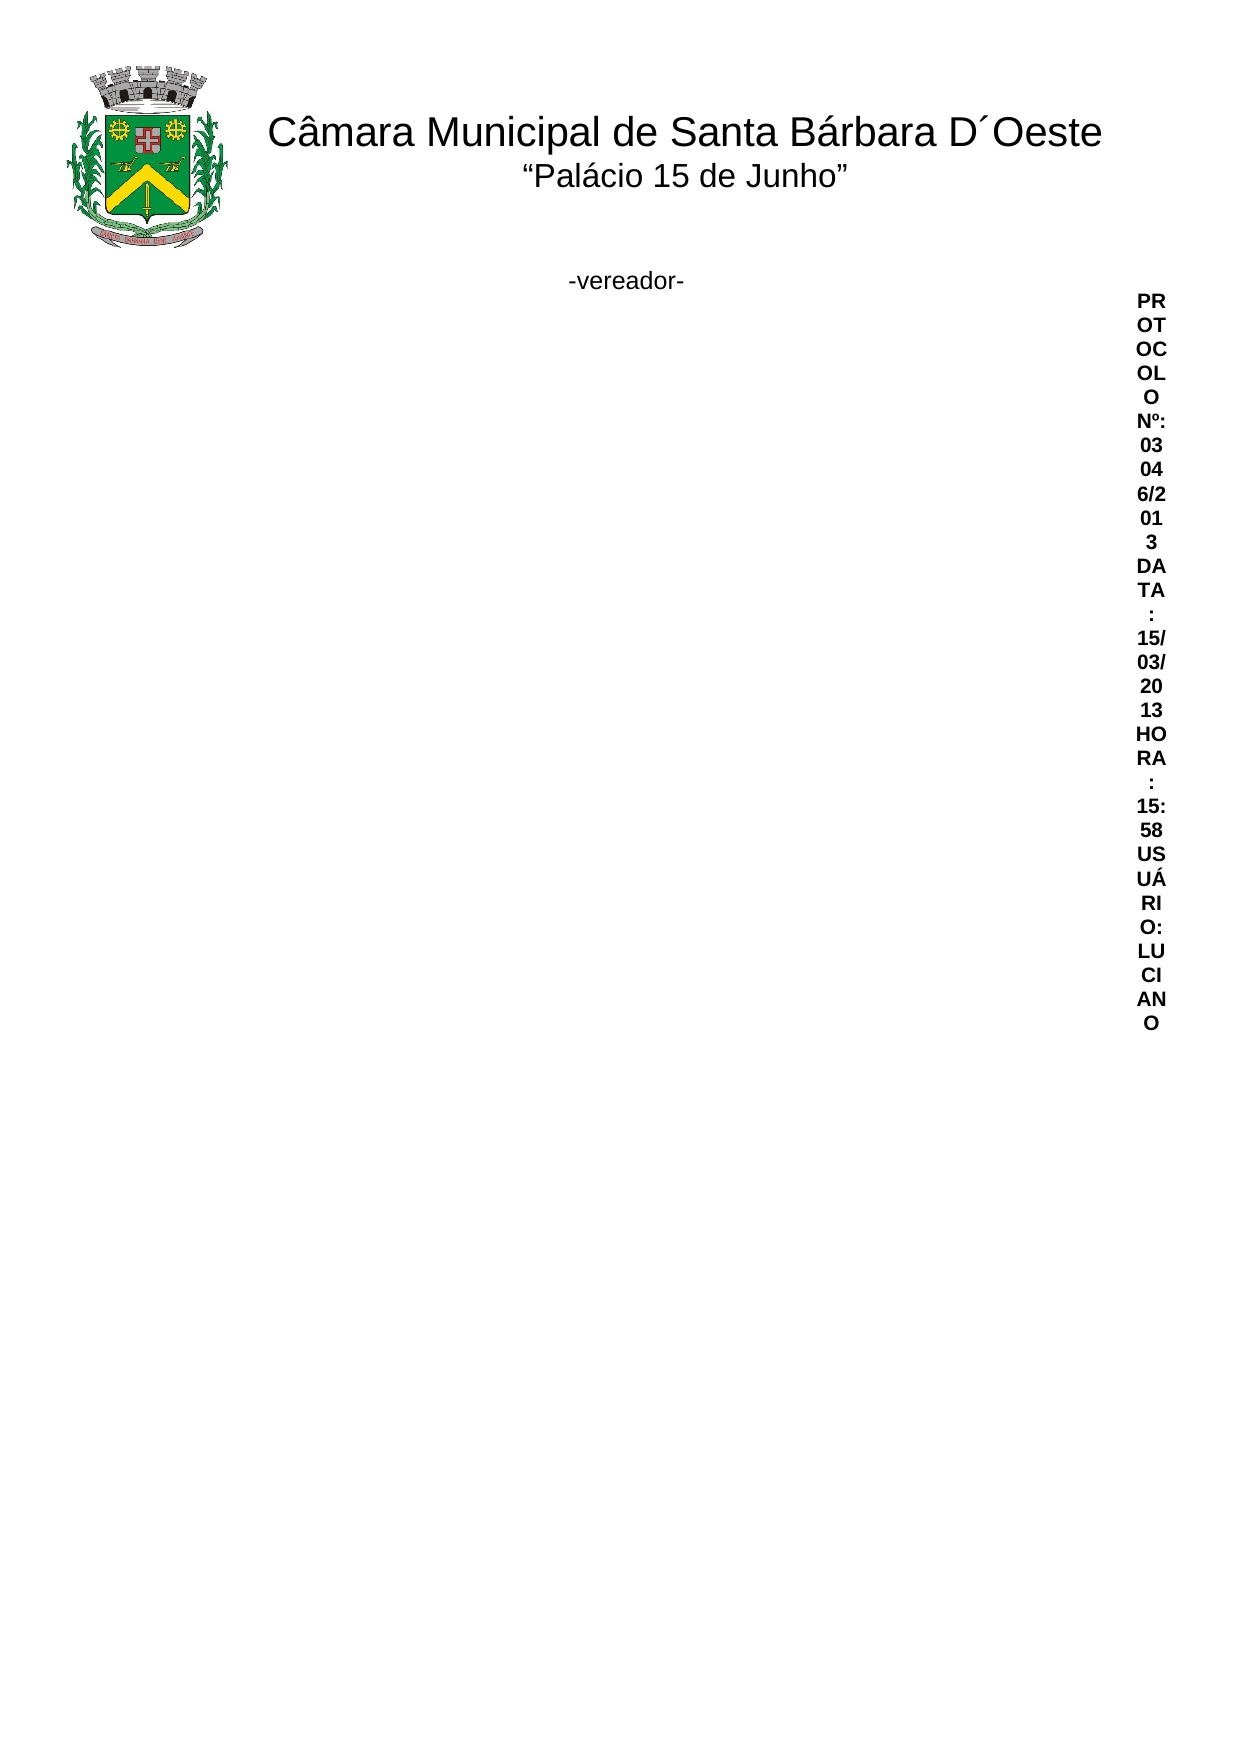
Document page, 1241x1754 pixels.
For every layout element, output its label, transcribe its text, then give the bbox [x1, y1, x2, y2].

picture [66, 66, 235, 255]
text -vereador- [177, 266, 1063, 295]
